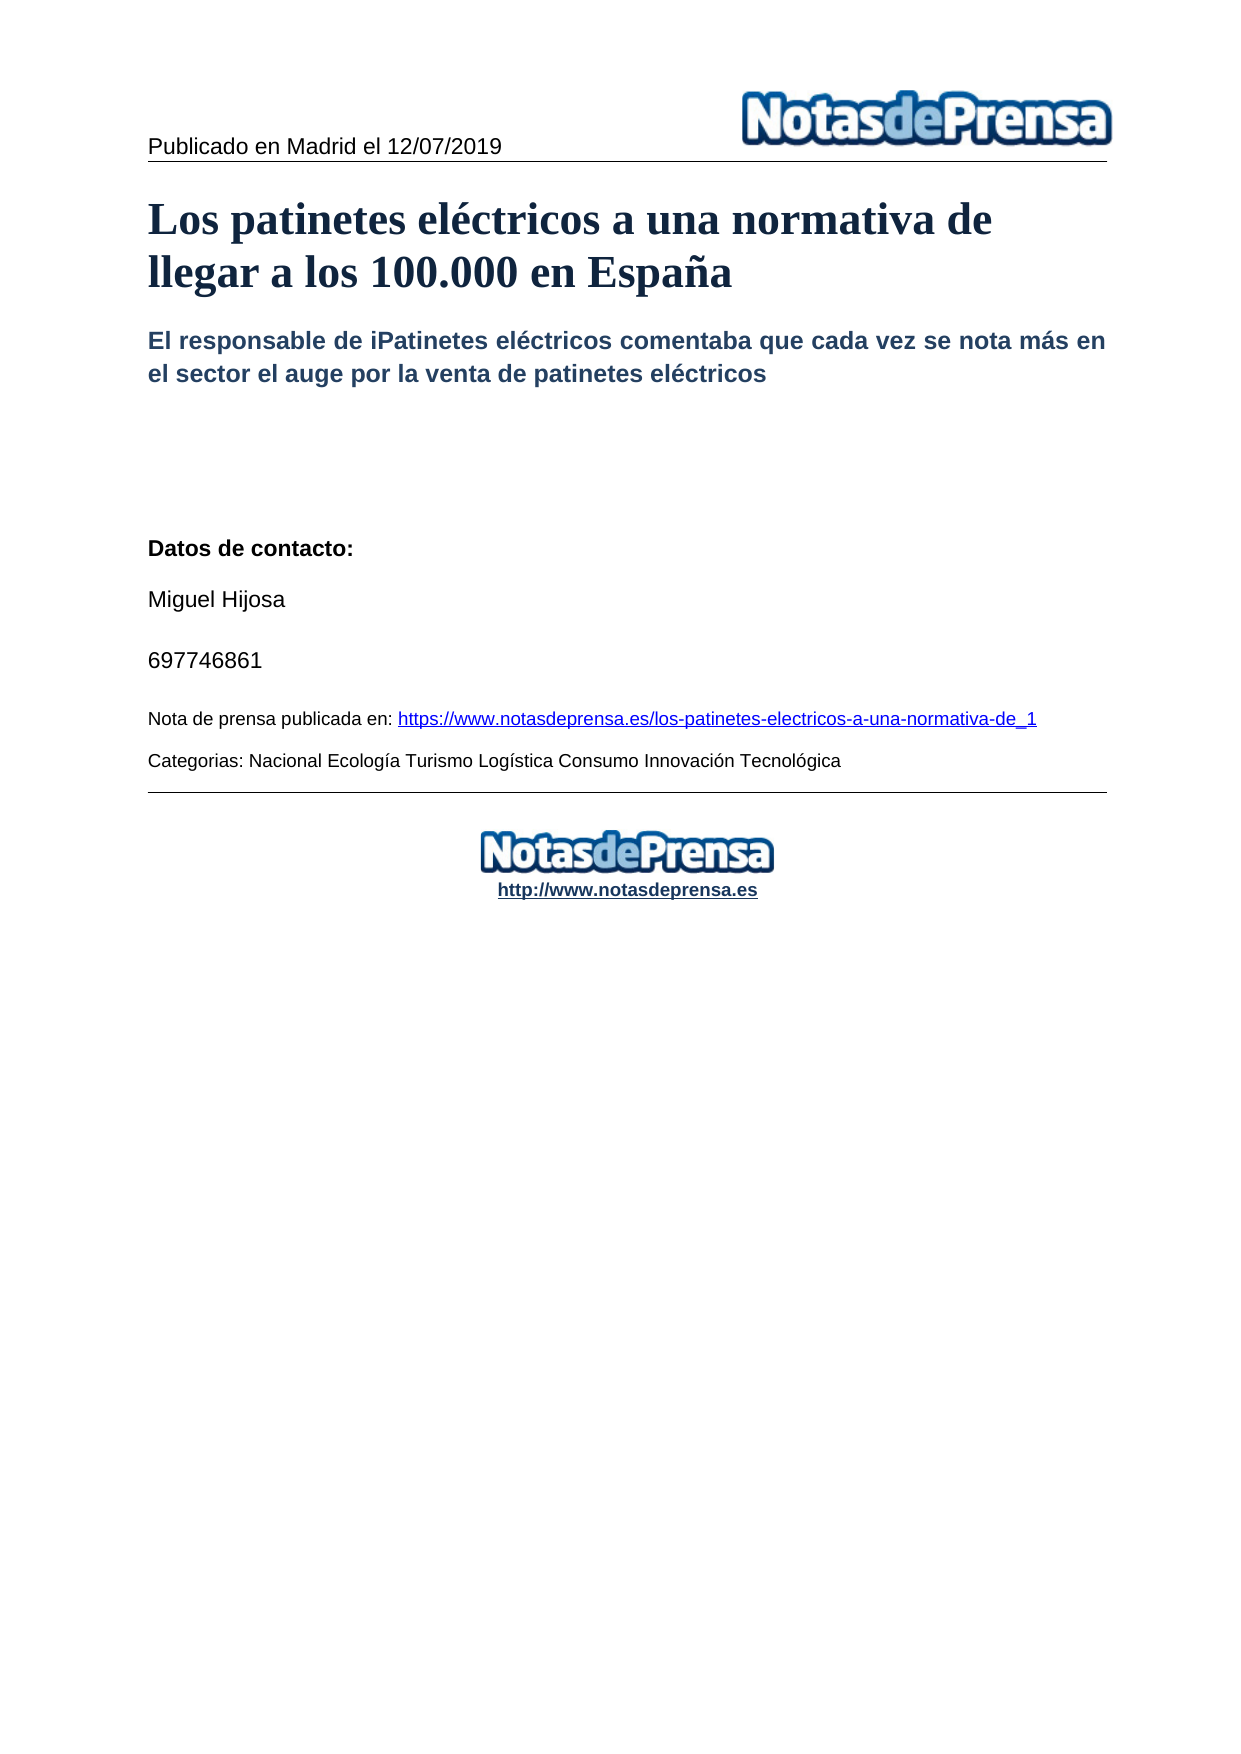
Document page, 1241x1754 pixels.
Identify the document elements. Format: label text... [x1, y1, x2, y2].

text Categorias: Nacional Ecología Turismo Logística Consumo Innovación Tecnológica [148, 750, 1107, 771]
picture [480, 829, 775, 875]
picture [742, 90, 1113, 148]
text 697746861 [148, 647, 1063, 673]
text Nota de prensa publicada en: https://www.notasdeprensa.es/los-patinetes-electricos-a-una-normativa-de_1 [148, 707, 1107, 729]
text Datos de contacto: [148, 535, 1107, 562]
subtitle El responsable de iPatinetes eléctricos comentaba que cada vez se nota más en el sector el auge por la venta de patinetes eléctricos [148, 326, 1107, 388]
text http://www.notasdeprensa.es [148, 879, 1107, 901]
text Miguel Hijosa [148, 586, 1063, 613]
subtitle Los patinetes eléctricos a una normativa de llegar a los 100.000 en España [148, 192, 1107, 297]
text Publicado en Madrid el 12/07/2019 [148, 133, 1107, 161]
